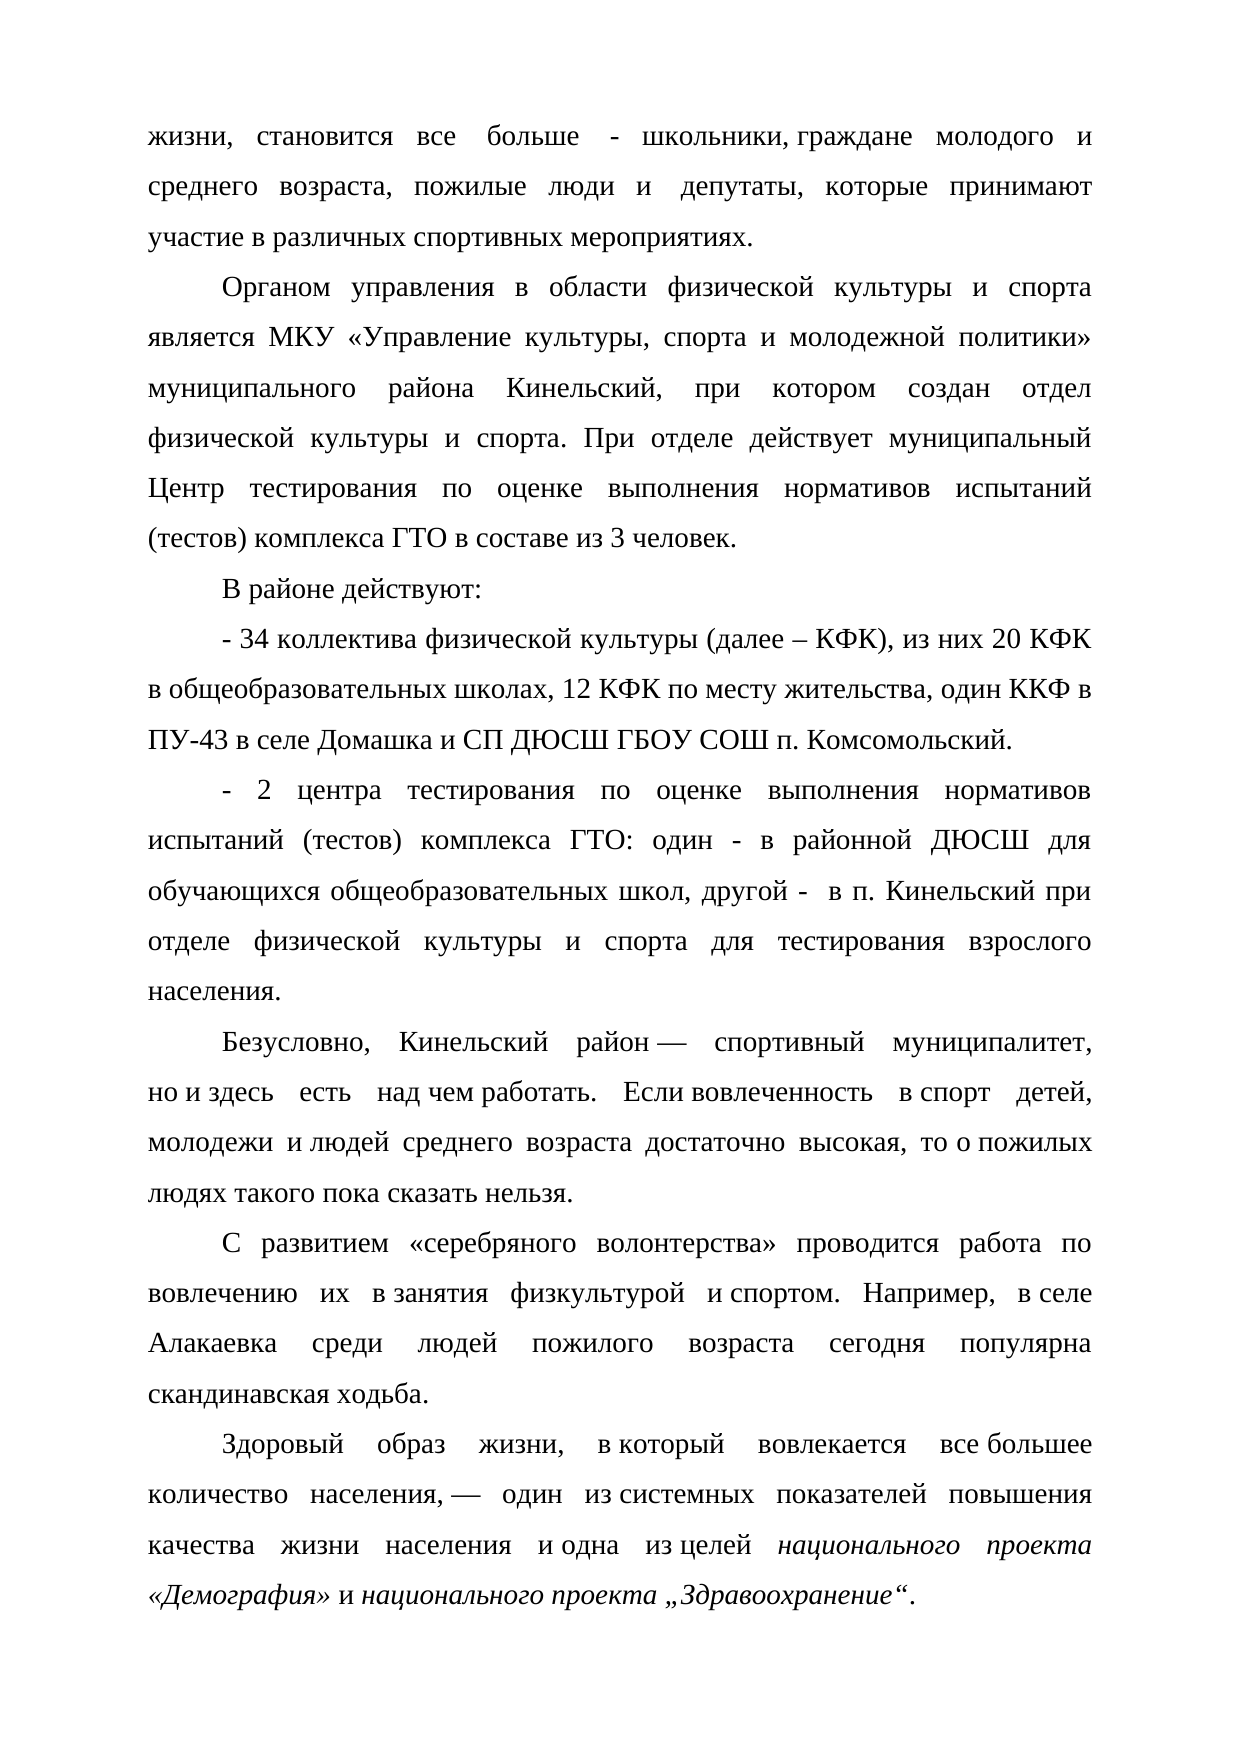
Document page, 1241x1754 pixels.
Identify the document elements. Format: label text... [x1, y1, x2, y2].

text - 34 коллектива физической культуры (далее – КФК), из них 20 КФК в общеобразовательных школах, 12 КФК по месту жительства, один ККФ в ПУ-43 в селе Домашка и СП ДЮСШ ГБОУ СОШ п. Комсомольский. [148, 621, 1092, 755]
text С развитием «серебряного волонтерства» проводится работа по вовлечению их в занятия физкультурой и спортом. Например, в селе Алакаевка среди людей пожилого возраста сегодня популярна скандинавская ходьба. [148, 1225, 1092, 1409]
text - 2 центра тестирования по оценке выполнения нормативов испытаний (тестов) комплекса ГТО: один - в районной ДЮСШ для обучающихся общеобразовательных школ, другой - в п. Кинельский при отделе физической культуры и спорта для тестирования взрослого населения. [148, 772, 1092, 1007]
list Органом управления в области физической культуры и спорта является МКУ «Управление культуры, спорта и молодежной политики» муниципального района Кинельский, при котором создан отдел физической культуры и спорта. При отделе действует муниципальный Центр тестирования по оценке выполнения нормативов испытаний (тестов) комплекса ГТО в составе из 3 человек. [148, 269, 1092, 554]
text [148, 118, 1092, 252]
text Здоровый образ жизни, в который вовлекается все большее количество населения, — один из системных показателей повышения качества жизни населения и одна из целей национального проекта «Демография» и национального проекта „Здравоохранение“. [148, 1426, 1092, 1611]
text Безусловно, Кинельский район — спортивный муниципалитет, но и здесь есть над чем работать. Если вовлеченность в спорт детей, молодежи и людей среднего возраста достаточно высокая, то о пожилых людях такого пока сказать нельзя. [148, 1024, 1092, 1208]
text В районе действуют: [148, 571, 1092, 604]
